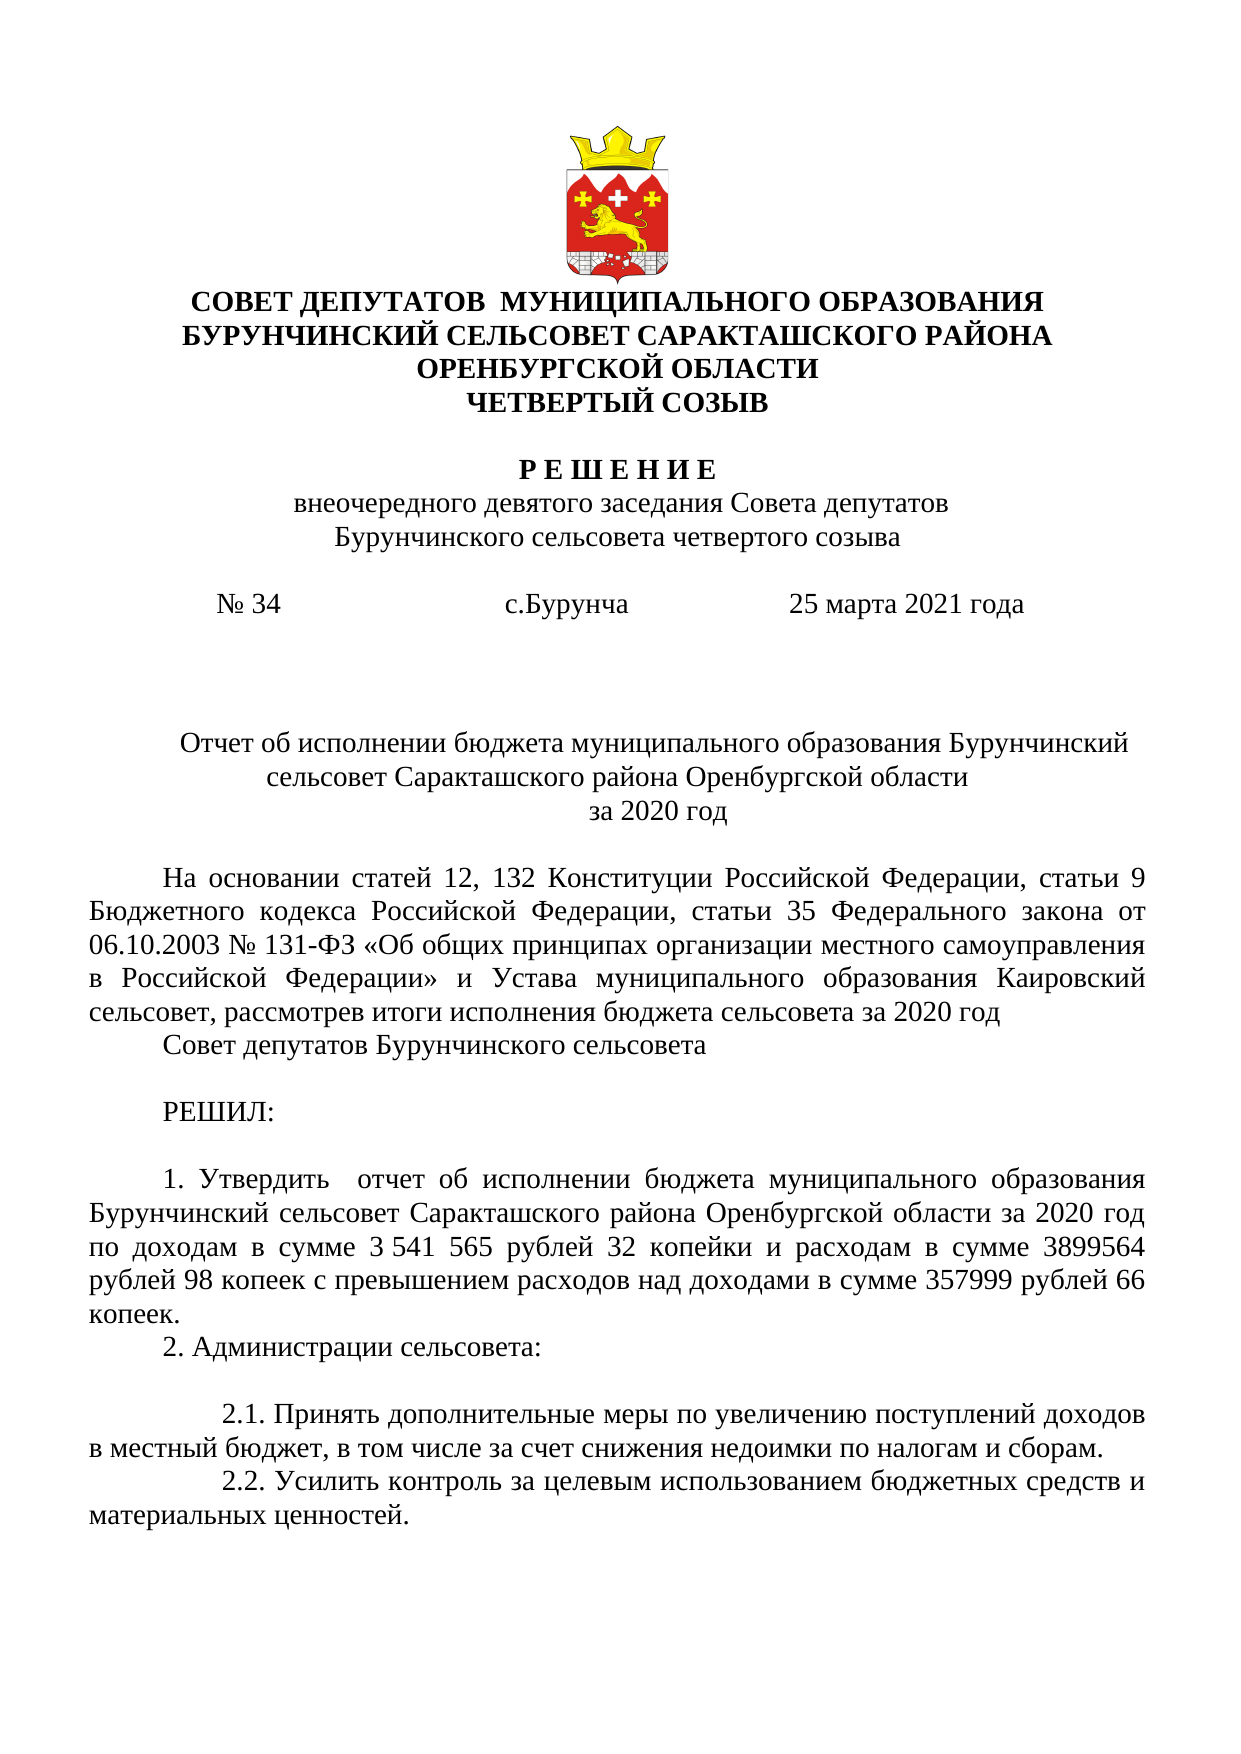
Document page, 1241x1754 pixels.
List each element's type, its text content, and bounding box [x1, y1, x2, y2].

text СОВЕТ ДЕПУТАТОВ муниципального образования БУРУНЧИНСКИЙ сельсовет Саракташского района оренбургской области [89, 284, 1146, 385]
table_header с.Бурунча [408, 586, 725, 726]
table_header № 34 [89, 586, 408, 726]
text Отчет об исполнении бюджета муниципального образования Бурунчинский сельсовет Саракташского района Оренбургской области [89, 726, 1146, 793]
text Р Е Ш Е Н И Е [89, 452, 1146, 486]
text РЕШИЛ: [89, 1094, 1146, 1128]
text 1. Утвердить отчет об исполнении бюджета муниципального образования Бурунчинский сельсовет Саракташского района Оренбургской области за 2020 год по доходам в сумме 3 541 565 рублей 32 копейки и расходам в сумме 3899564 рублей 98 копеек с превышением расходов над доходами в сумме 357999 рублей 66 копеек. [89, 1162, 1146, 1329]
text ЧЕТВЕРТЫЙ созыв [89, 385, 1146, 418]
text 2. Администрации сельсовета: [89, 1329, 1146, 1363]
table_header 25 марта 2021 года [725, 586, 1088, 726]
picture [566, 126, 669, 285]
text 2.1. Принять дополнительные меры по увеличению поступлений доходов в местный бюджет, в том числе за счет снижения недоимки по налогам и сборам. [89, 1396, 1146, 1463]
text 2.2. Усилить контроль за целевым использованием бюджетных средств и материальных ценностей. [89, 1463, 1146, 1531]
text Совет депутатов Бурунчинского сельсовета [89, 1027, 1146, 1061]
text за 2020 год [89, 793, 1146, 826]
text На основании статей 12, 132 Конституции Российской Федерации, статьи 9 Бюджетного кодекса Российской Федерации, статьи 35 Федерального закона от 06.10.2003 № 131-ФЗ «Об общих принципах организации местного самоуправления в Российской Федерации» и Устава муниципального образования Каировский сельсовет, рассмотрев итоги исполнения бюджета сельсовета за 2020 год [89, 860, 1146, 1027]
text Бурунчинского сельсовета четвертого созыва [89, 519, 1146, 553]
text внеочередного девятого заседания Совета депутатов [89, 486, 1146, 519]
